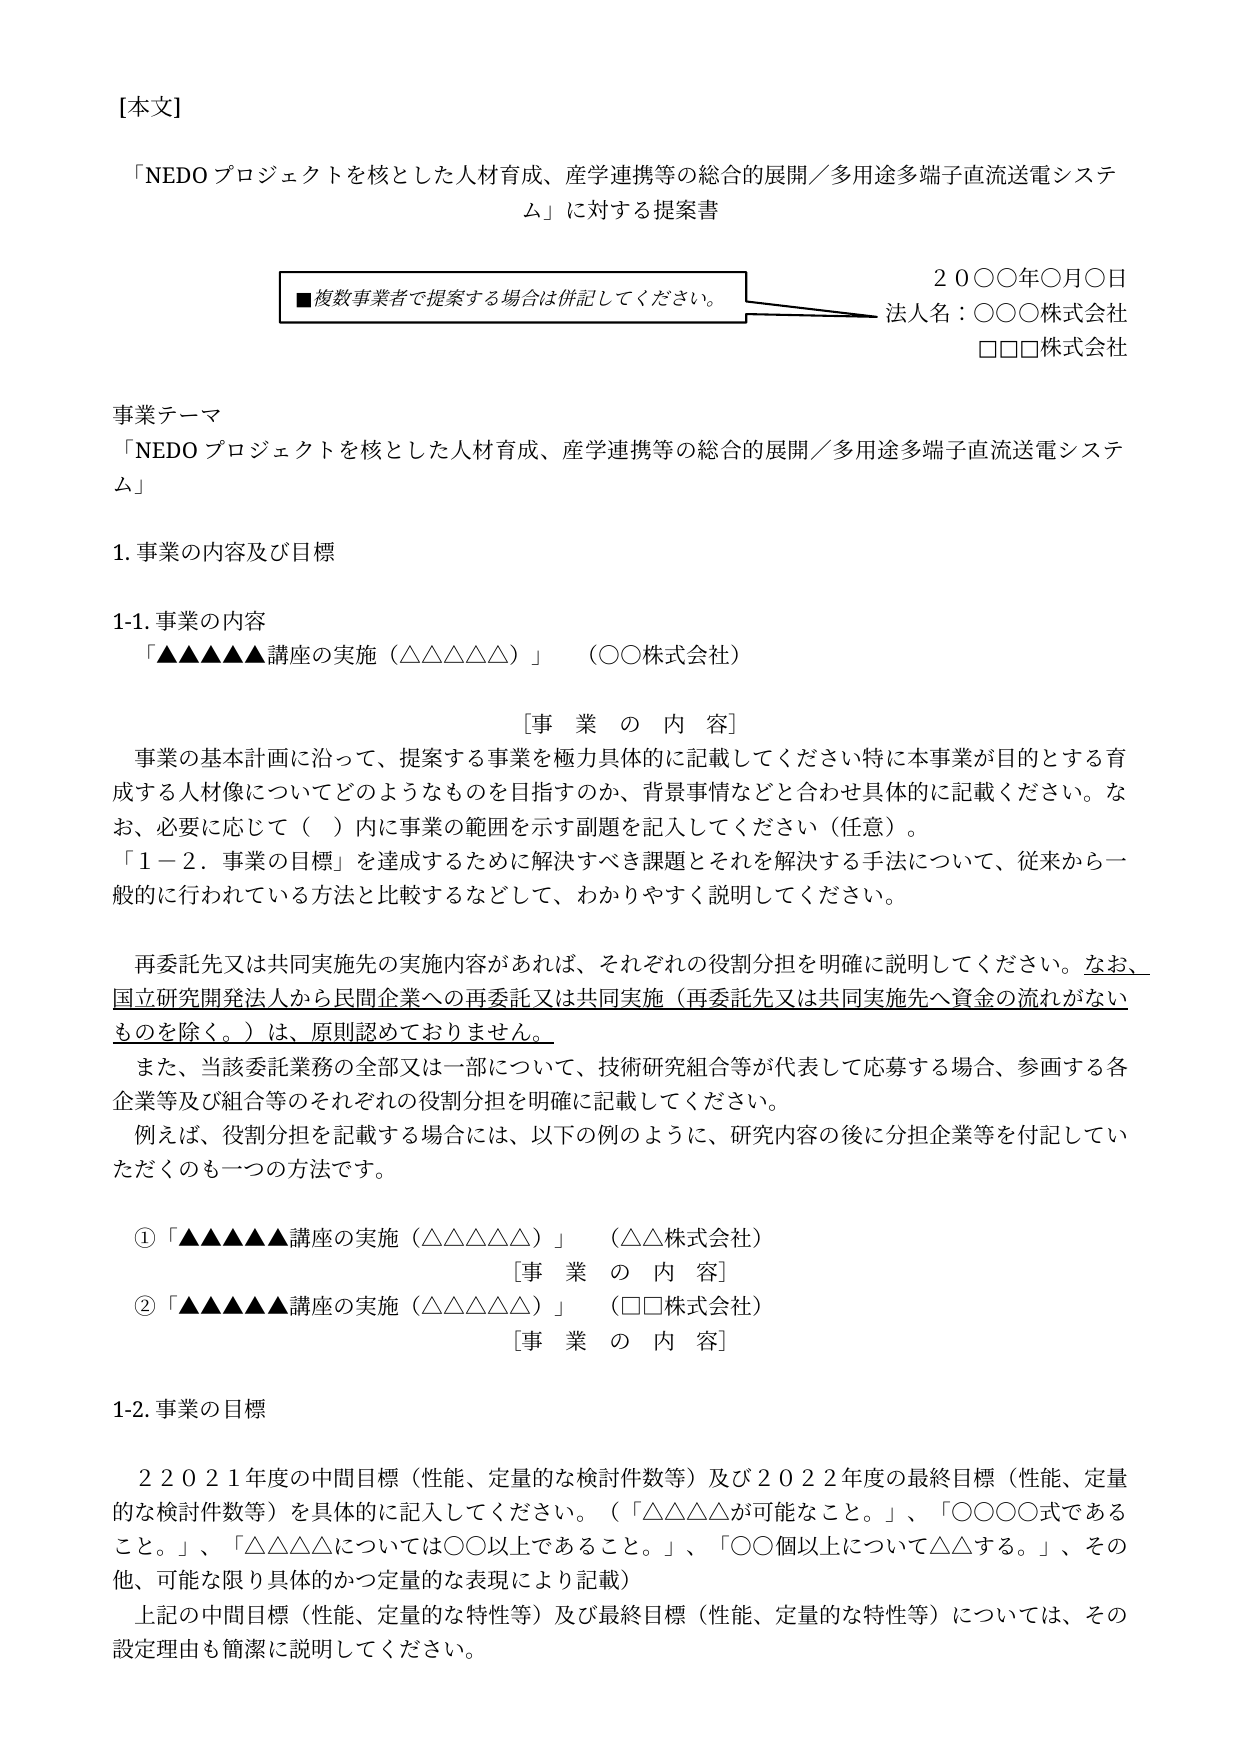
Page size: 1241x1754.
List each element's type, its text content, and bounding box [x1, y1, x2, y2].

text 「１－２．事業の目標」を達成するために解決すべき課題とそれを解決する手法について、従来から一般的に行われている方法と比較するなどして、わかりやすく説明してください。 [112, 843, 1128, 911]
text □□□株式会社 [112, 329, 1128, 363]
text 「NEDOプロジェクトを核とした人材育成、産学連携等の総合的展開／多用途多端子直流送電システム」 [112, 431, 1128, 500]
text 事業の基本計画に沿って、提案する事業を極力具体的に記載してください特に本事業が目的とする育成する人材像についてどのようなものを目指すのか、背景事情などと合わせ具体的に記載ください。なお、必要に応じて（ ）内に事業の範囲を示す副題を記入してください（任意）。 [112, 740, 1128, 843]
text ２０○○年○月○日 [112, 260, 1128, 294]
text 「NEDOプロジェクトを核とした人材育成、産学連携等の総合的展開／多用途多端子直流送電システム」に対する提案書 [112, 157, 1128, 226]
text また、当該委託業務の全部又は一部について、技術研究組合等が代表して応募する場合、参画する各企業等及び組合等のそれぞれの役割分担を明確に記載してください。 [112, 1048, 1128, 1117]
text ②「▲▲▲▲▲講座の実施（△△△△△）」 （□□株式会社） [112, 1288, 1128, 1322]
text ［事 業 の 内 容］ [112, 706, 1128, 740]
text ２２０２１年度の中間目標（性能、定量的な検討件数等）及び２０２２年度の最終目標（性能、定量的な検討件数等）を具体的に記入してください。（「△△△△が可能なこと。」、「○○○○式であること。」、「△△△△については○○以上であること。」、「○○個以上について△△する。」、その他、可能な限り具体的かつ定量的な表現により記載） [112, 1459, 1128, 1597]
text 再委託先又は共同実施先の実施内容があれば、それぞれの役割分担を明確に説明してください。なお、国立研究開発法人から民間企業への再委託又は共同実施（再委託先又は共同実施先へ資金の流れがないものを除く。）は、原則認めておりません。 [112, 1009, 1128, 1048]
text 再委託先又は共同実施先の実施内容があれば、それぞれの役割分担を明確に説明してください。なお、国立研究開発法人から民間企業への再委託又は共同実施（再委託先又は共同実施先へ資金の流れがないものを除く。）は、原則認めておりません。 [112, 946, 1128, 1008]
text 1-2. 事業の目標 [112, 1391, 1128, 1425]
text 事業テーマ [112, 397, 1128, 431]
text 「▲▲▲▲▲講座の実施（△△△△△）」 （○○株式会社） [112, 637, 1128, 671]
text 法人名：○○○株式会社 [112, 294, 1128, 329]
text ［事 業 の 内 容］ [112, 1322, 1128, 1357]
text [本文] [112, 89, 1128, 123]
text 例えば、役割分担を記載する場合には、以下の例のように、研究内容の後に分担企業等を付記していただくのも一つの方法です。 [112, 1117, 1128, 1185]
text ①「▲▲▲▲▲講座の実施（△△△△△）」 （△△株式会社） [112, 1220, 1128, 1254]
text 1. 事業の内容及び目標 [112, 534, 1128, 568]
text ［事 業 の 内 容］ [112, 1254, 1128, 1288]
text 上記の中間目標（性能、定量的な特性等）及び最終目標（性能、定量的な特性等）については、その設定理由も簡潔に説明してください。 [112, 1597, 1128, 1665]
text 1-1. 事業の内容 [112, 603, 1128, 637]
